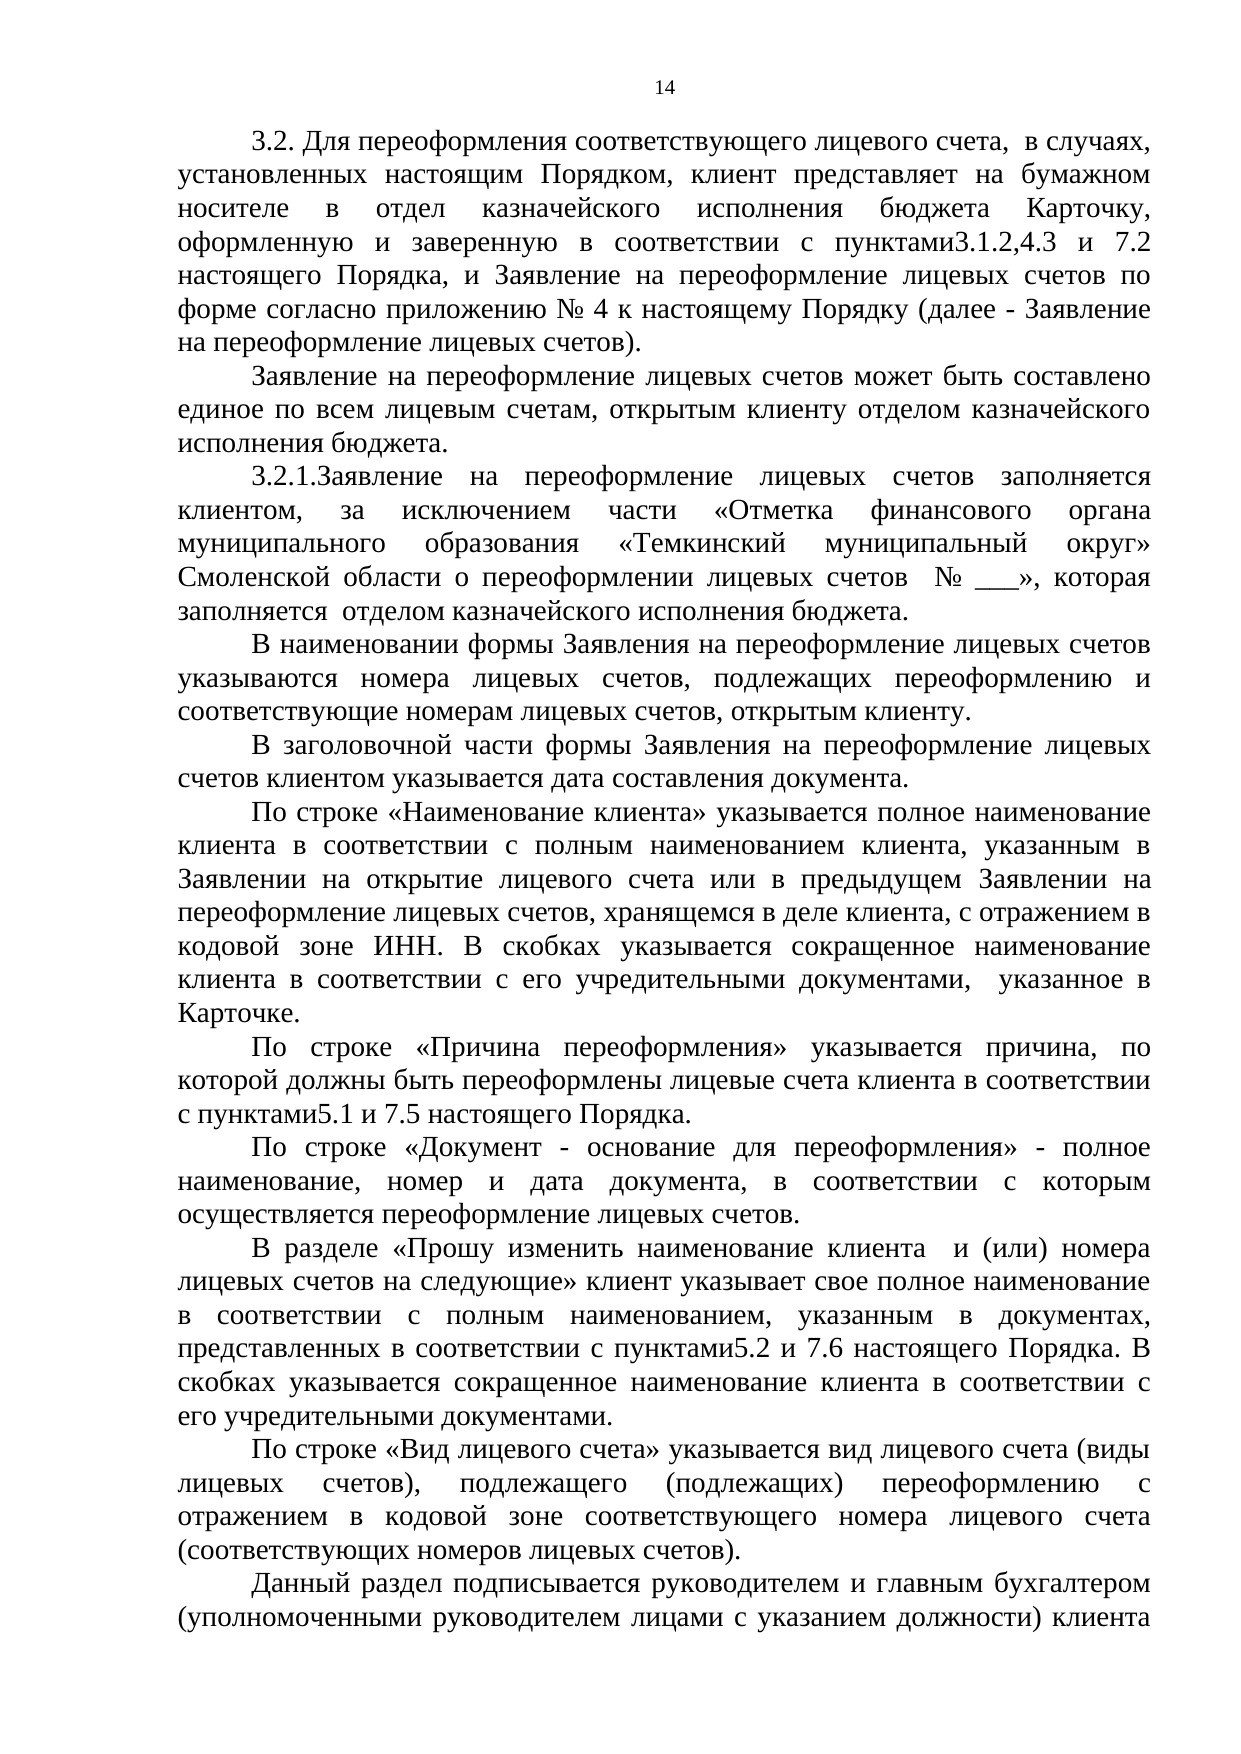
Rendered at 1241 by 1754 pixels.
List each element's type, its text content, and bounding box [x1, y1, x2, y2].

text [177, 1565, 1152, 1632]
text В наименовании формы Заявления на переоформление лицевых счетов указываются номера лицевых счетов, подлежащих переоформлению и соответствующие номерам лицевых счетов, открытым клиенту. [177, 626, 1152, 727]
text По строке «Вид лицевого счета» указывается вид лицевого счета (виды лицевых счетов), подлежащего (подлежащих) переоформлению с отражением в кодовой зоне соответствующего номера лицевого счета (соответствующих номеров лицевых счетов). [177, 1431, 1152, 1565]
text По строке «Документ - основание для переоформления» - полное наименование, номер и дата документа, в соответствии с которым осуществляется переоформление лицевых счетов. [177, 1129, 1152, 1230]
text По строке «Наименование клиента» указывается полное наименование клиента в соответствии с полным наименованием клиента, указанным в Заявлении на открытие лицевого счета или в предыдущем Заявлении на переоформление лицевых счетов, хранящемся в деле клиента, с отражением в кодовой зоне ИНН. В скобках указывается сокращенное наименование клиента в соответствии с его учредительными документами, указанное в Карточке. [177, 794, 1152, 1029]
text По строке «Причина переоформления» указывается причина, по которой должны быть переоформлены лицевые счета клиента в соответствии с пунктами5.1 и 7.5 настоящего Порядка. [177, 1029, 1152, 1129]
text 3.2. Для переоформления соответствующего лицевого счета, в случаях, установленных настоящим Порядком, клиент представляет на бумажном носителе в отдел казначейского исполнения бюджета Карточку, оформленную и заверенную в соответствии с пунктами3.1.2,4.3 и 7.2 настоящего Порядка, и Заявление на переоформление лицевых счетов по форме согласно приложению № 4 к настоящему Порядку (далее - Заявление на переоформление лицевых счетов). [177, 123, 1152, 358]
text Заявление на переоформление лицевых счетов может быть составлено единое по всем лицевым счетам, открытым клиенту отделом казначейского исполнения бюджета. [177, 358, 1152, 458]
text В заголовочной части формы Заявления на переоформление лицевых счетов клиентом указывается дата составления документа. [177, 727, 1152, 794]
text 3.2.1.Заявление на переоформление лицевых счетов заполняется клиентом, за исключением части «Отметка финансового органа муниципального образования «Темкинский муниципальный округ» Смоленской области о переоформлении лицевых счетов № ___», которая заполняется отделом казначейского исполнения бюджета. [177, 458, 1152, 626]
text В разделе «Прошу изменить наименование клиента и (или) номера лицевых счетов на следующие» клиент указывает свое полное наименование в соответствии с полным наименованием, указанным в документах, представленных в соответствии с пунктами5.2 и 7.6 настоящего Порядка. В скобках указывается сокращенное наименование клиента в соответствии с его учредительными документами. [177, 1230, 1152, 1431]
